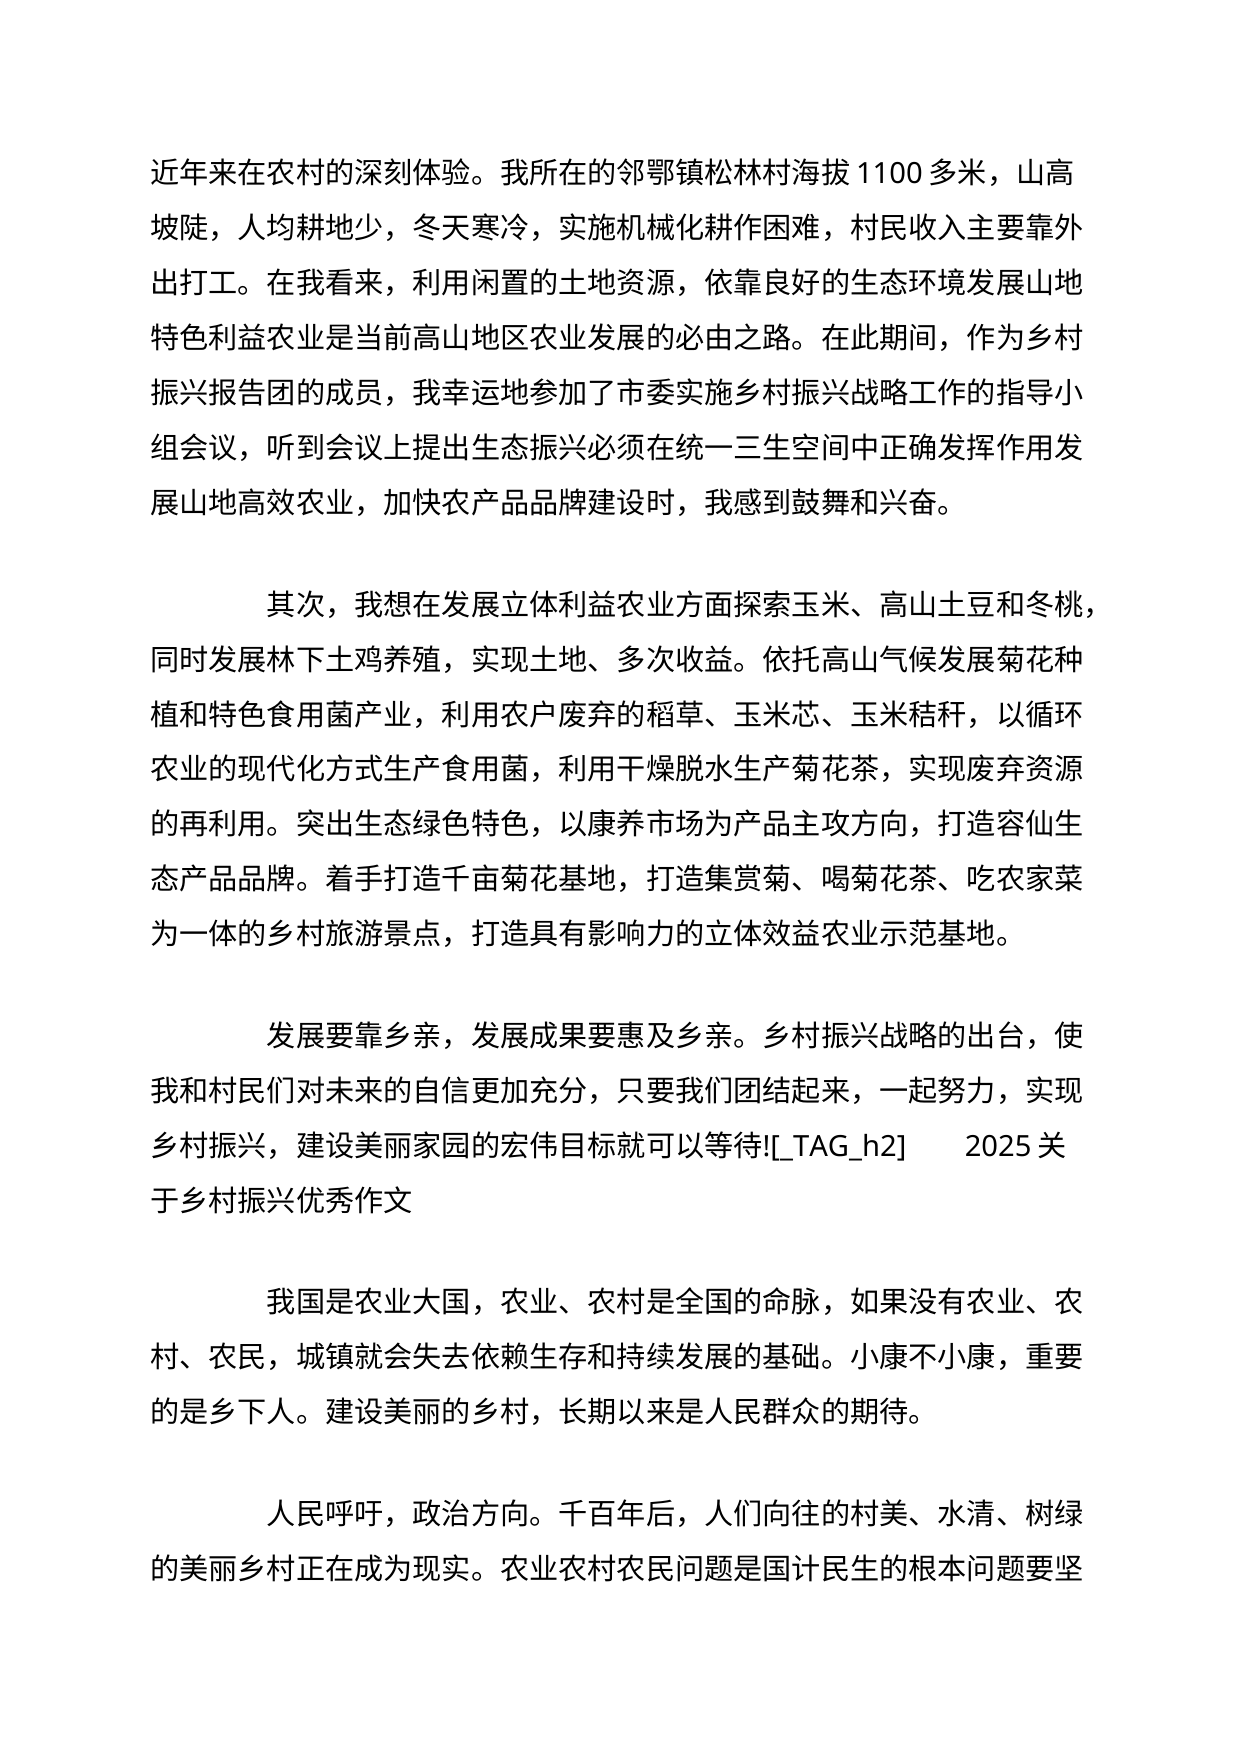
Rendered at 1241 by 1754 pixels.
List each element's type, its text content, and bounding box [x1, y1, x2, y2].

text 发展要靠乡亲，发展成果要惠及乡亲。乡村振兴战略的出台，使我和村民们对未来的自信更加充分，只要我们团结起来，一起努力，实现乡村振兴，建设美丽家园的宏伟目标就可以等待![_TAG_h2] 2025关于乡村振兴优秀作文 [150, 1012, 1090, 1219]
text 我国是农业大国，农业、农村是全国的命脉，如果没有农业、农村、农民，城镇就会失去依赖生存和持续发展的基础。小康不小康，重要的是乡下人。建设美丽的乡村，长期以来是人民群众的期待。 [150, 1279, 1090, 1431]
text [150, 1491, 1090, 1588]
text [150, 150, 1090, 522]
text 其次，我想在发展立体利益农业方面探索玉米、高山土豆和冬桃，同时发展林下土鸡养殖，实现土地、多次收益。依托高山气候发展菊花种植和特色食用菌产业，利用农户废弃的稻草、玉米芯、玉米秸秆，以循环农业的现代化方式生产食用菌，利用干燥脱水生产菊花茶，实现废弃资源的再利用。突出生态绿色特色，以康养市场为产品主攻方向，打造容仙生态产品品牌。着手打造千亩菊花基地，打造集赏菊、喝菊花茶、吃农家菜为一体的乡村旅游景点，打造具有影响力的立体效益农业示范基地。 [150, 581, 1090, 953]
